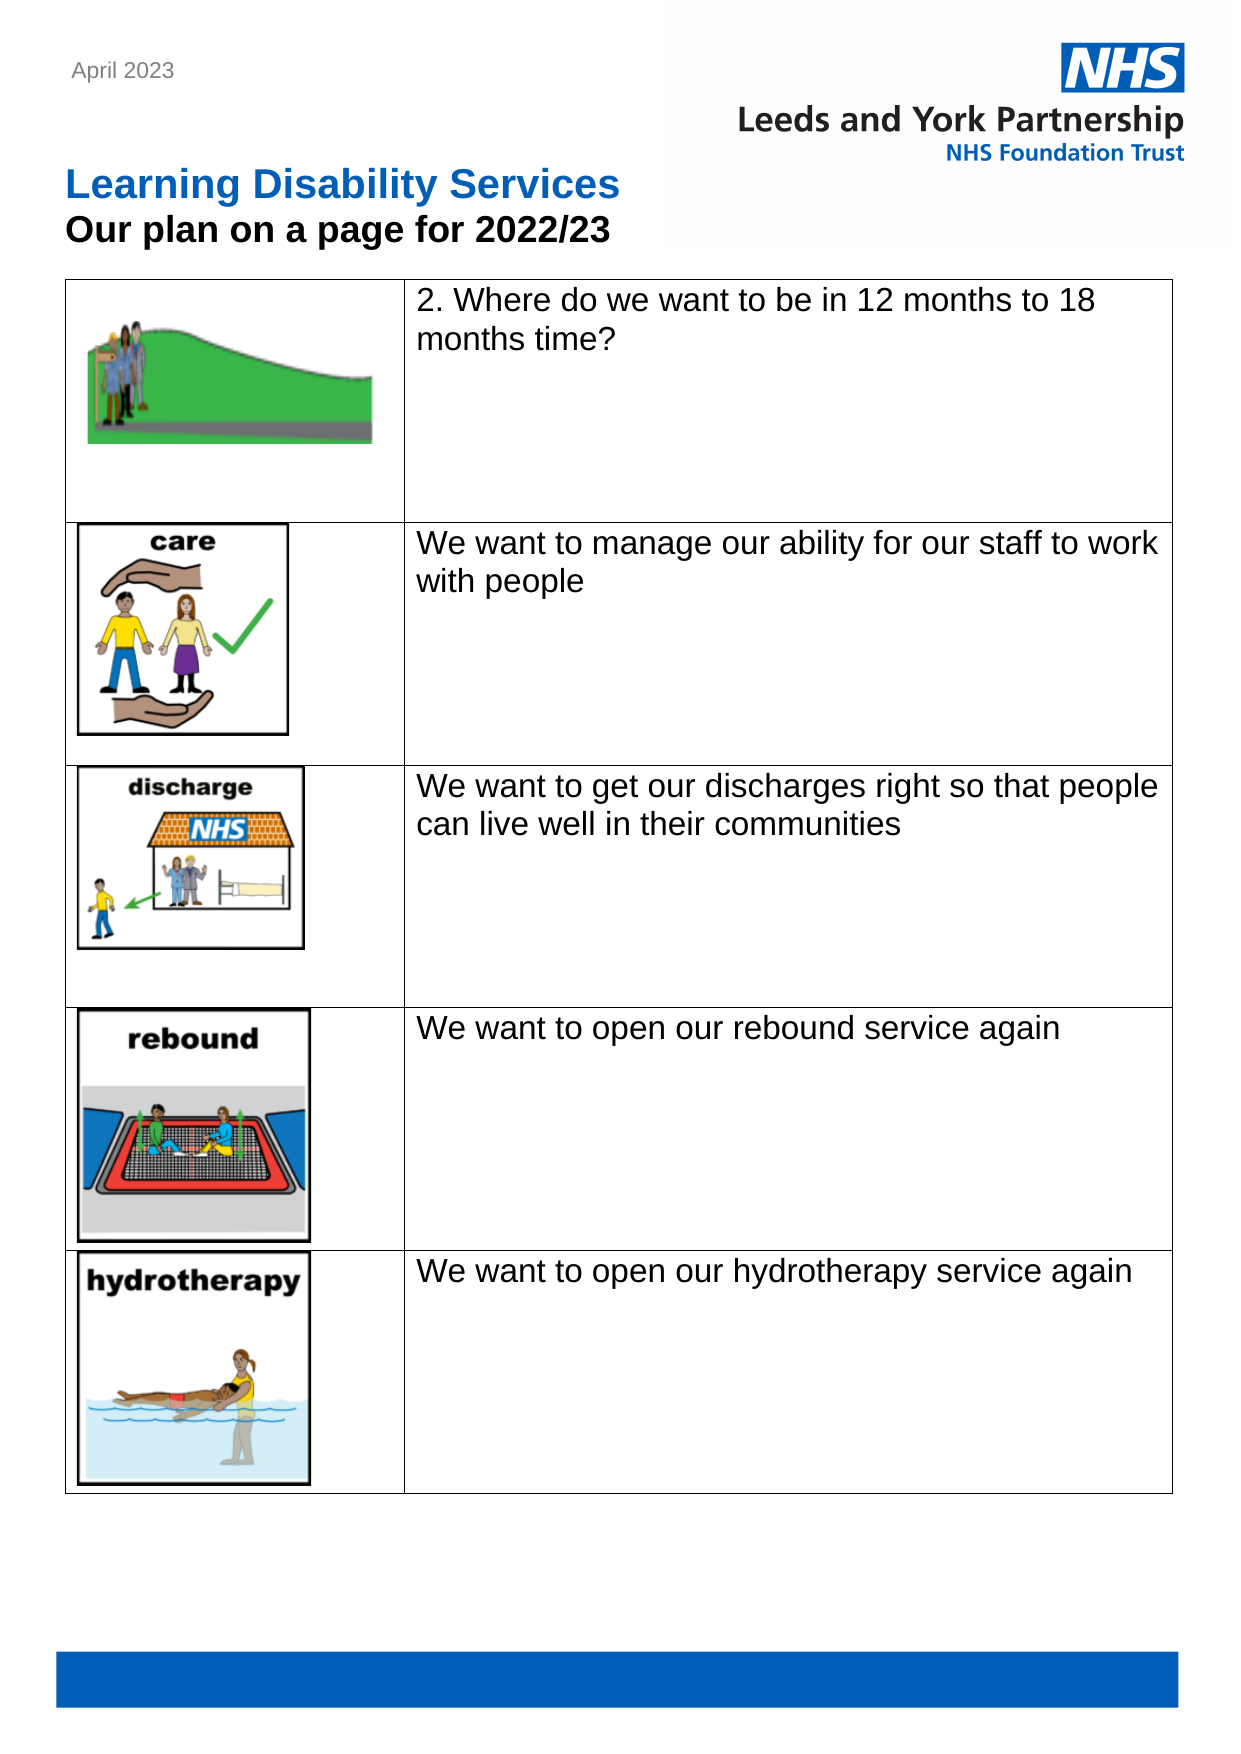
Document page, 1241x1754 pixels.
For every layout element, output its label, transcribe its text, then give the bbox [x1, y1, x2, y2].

table_cell We want to open our rebound service again [405, 1008, 1172, 1250]
picture [664, 0, 1234, 250]
picture [76, 765, 305, 950]
table_cell We want to manage our ability for our staff to work with people [405, 523, 1172, 764]
table_cell We want to open our hydrotherapy service again [405, 1251, 1172, 1493]
table_header [66, 280, 404, 522]
table_cell We want to get our discharges right so that people can live well in their communities [405, 766, 1172, 1007]
picture [76, 1008, 312, 1243]
table_header 2. Where do we want to be in 12 months to 18 months time? [405, 280, 1172, 522]
text Learning Disability Services [65, 159, 1181, 207]
table_cell [66, 1251, 404, 1493]
text Our plan on a page for 2022/23 [65, 207, 1181, 279]
table_cell [66, 523, 404, 764]
table_cell [66, 766, 404, 1007]
picture [76, 1251, 312, 1486]
picture [87, 321, 374, 444]
picture [76, 522, 290, 736]
table_cell [66, 1008, 404, 1250]
